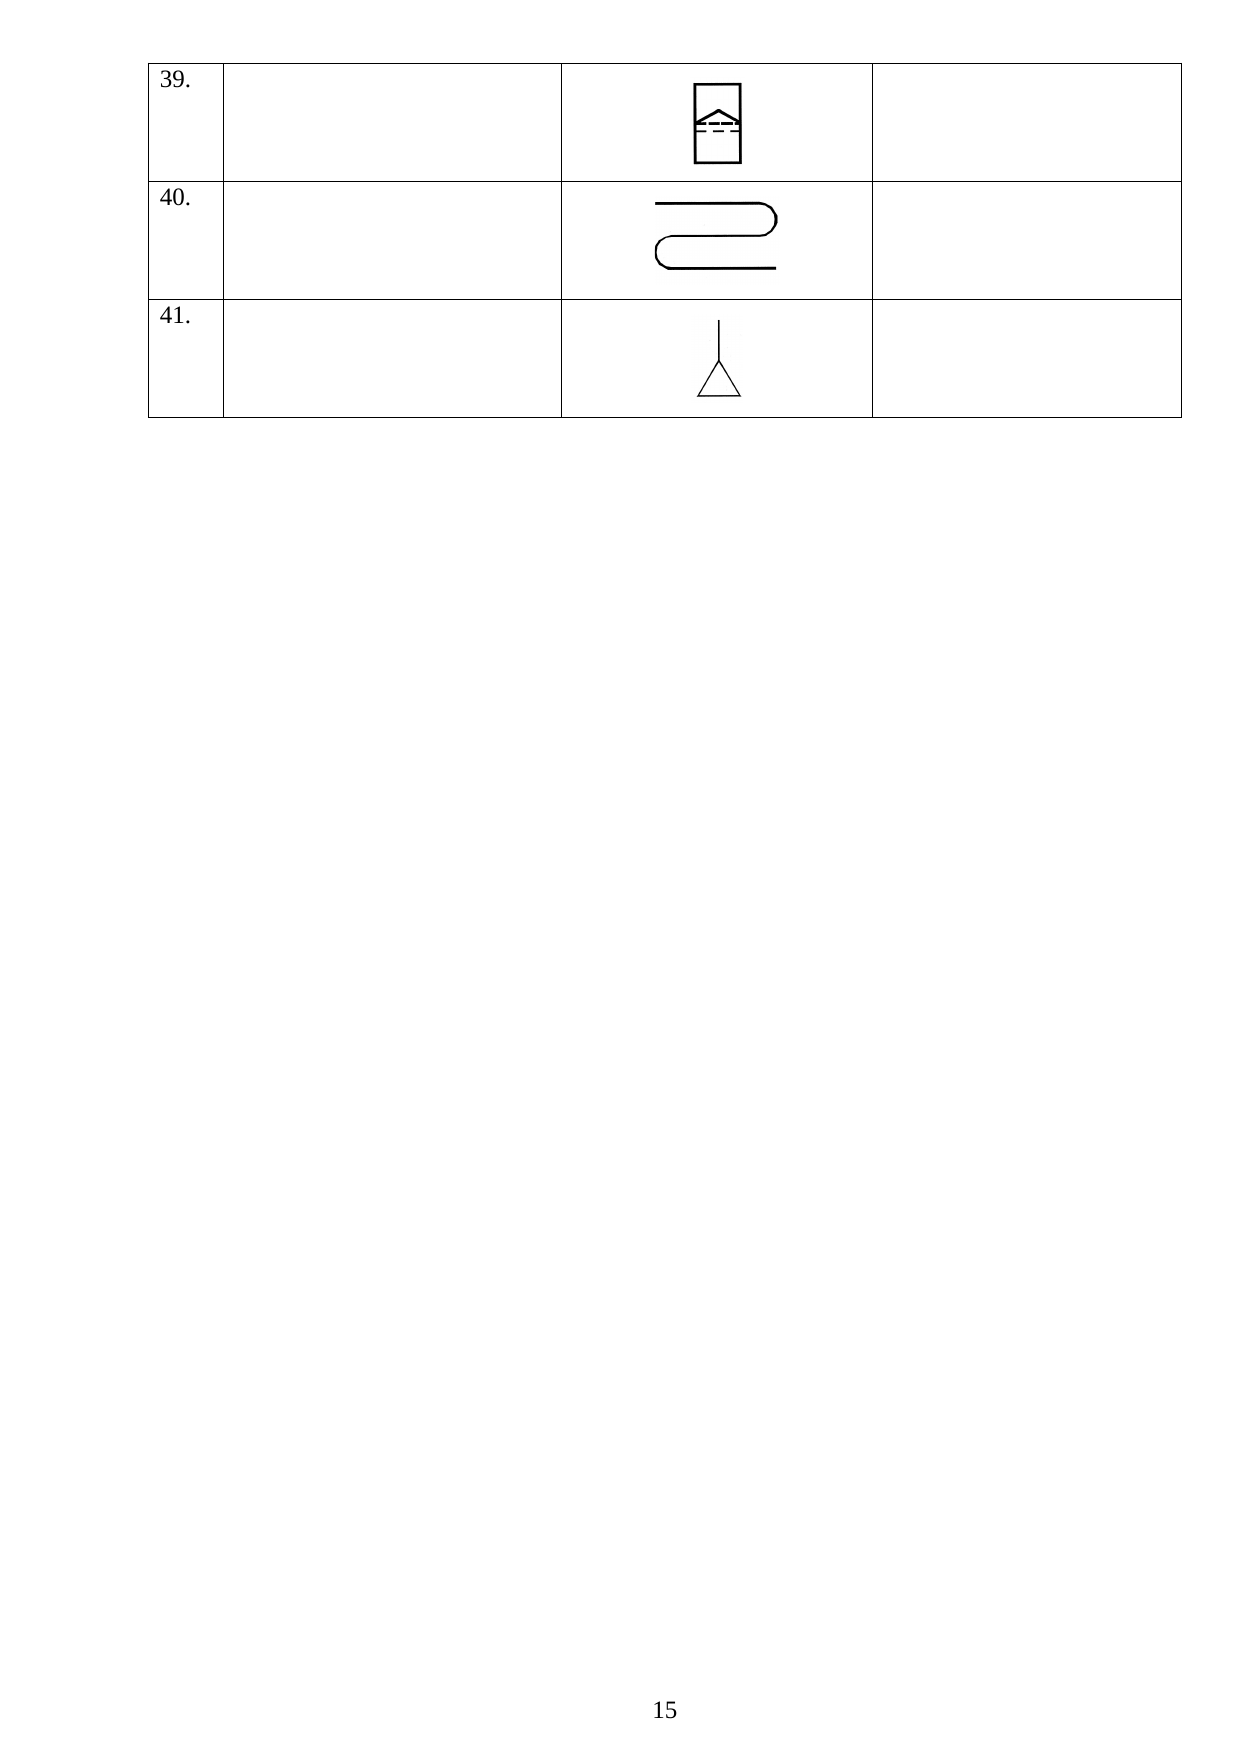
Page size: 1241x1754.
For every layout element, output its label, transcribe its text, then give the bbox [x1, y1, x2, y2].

table_cell 41. [149, 300, 223, 417]
table_cell [562, 182, 872, 299]
table_cell 40. [149, 182, 223, 299]
table_cell [562, 300, 872, 417]
table_cell [873, 182, 1181, 299]
table_cell [224, 182, 561, 299]
table_cell [224, 300, 561, 417]
table_cell [224, 64, 561, 181]
table_cell [873, 300, 1181, 417]
table_cell 39. [149, 64, 223, 181]
table_cell [873, 64, 1181, 181]
table_cell [562, 64, 872, 181]
